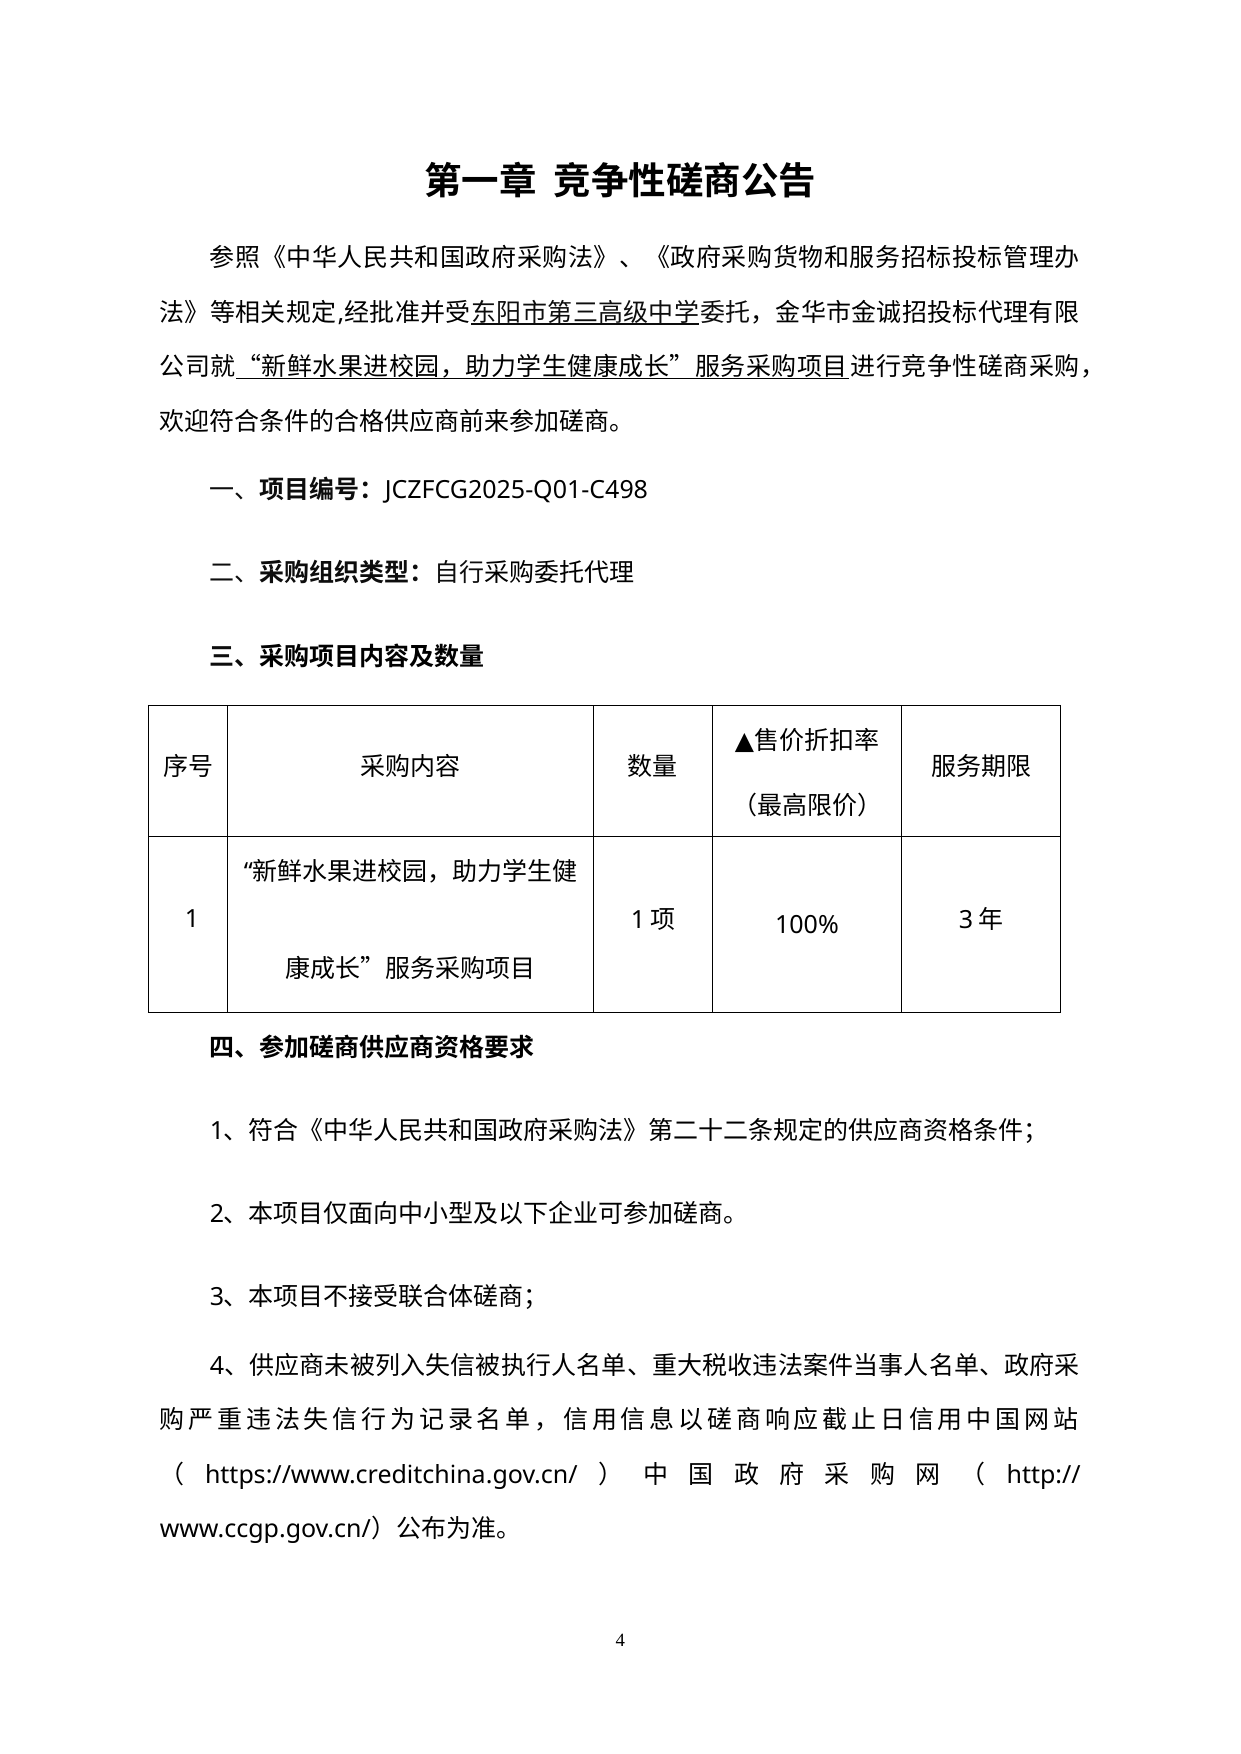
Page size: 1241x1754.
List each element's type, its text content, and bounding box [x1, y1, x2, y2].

table_header 服务期限 [902, 706, 1060, 836]
text 四、参加磋商供应商资格要求 [159, 1013, 1081, 1078]
table_cell 3年 [902, 837, 1060, 1012]
text 4、供应商未被列入失信被执行人名单、重大税收违法案件当事人名单、政府采购严重违法失信行为记录名单，信用信息以磋商响应截止日信用中国网站（https://www.creditchina.gov.cn/）中国政府采购网（http://www.ccgp.gov.cn/）公布为准。 [159, 1345, 1081, 1545]
text 一、项目编号：JCZFCG2025-Q01-C498 [159, 455, 1081, 520]
text 2、本项目仅面向中小型及以下企业可参加磋商。 [159, 1179, 1081, 1244]
table_cell “新鲜水果进校园，助力学生健康成长”服务采购项目 [228, 837, 593, 1012]
table_header 数量 [594, 706, 712, 836]
text 3、本项目不接受联合体磋商； [159, 1262, 1081, 1327]
table_cell 1项 [594, 837, 712, 1012]
table_cell 100% [713, 837, 901, 1012]
table_header ▲售价折扣率（最高限价） [713, 706, 901, 836]
text 三、采购项目内容及数量 [159, 622, 1081, 687]
table_cell 1 [149, 837, 227, 1012]
text 第一章 竞争性磋商公告 [159, 146, 1081, 211]
text 二、采购组织类型：自行采购委托代理 [159, 538, 1081, 603]
table_header 序号 [149, 706, 227, 836]
table_header 采购内容 [228, 706, 593, 836]
text 1、符合《中华人民共和国政府采购法》第二十二条规定的供应商资格条件； [159, 1096, 1081, 1161]
text 参照《中华人民共和国政府采购法》、《政府采购货物和服务招标投标管理办法》等相关规定,经批准并受东阳市第三高级中学委托，金华市金诚招投标代理有限公司就“新鲜水果进校园，助力学生健康成长”服务采购项目进行竞争性磋商采购，欢迎符合条件的合格供应商前来参加磋商。 [159, 238, 1081, 437]
